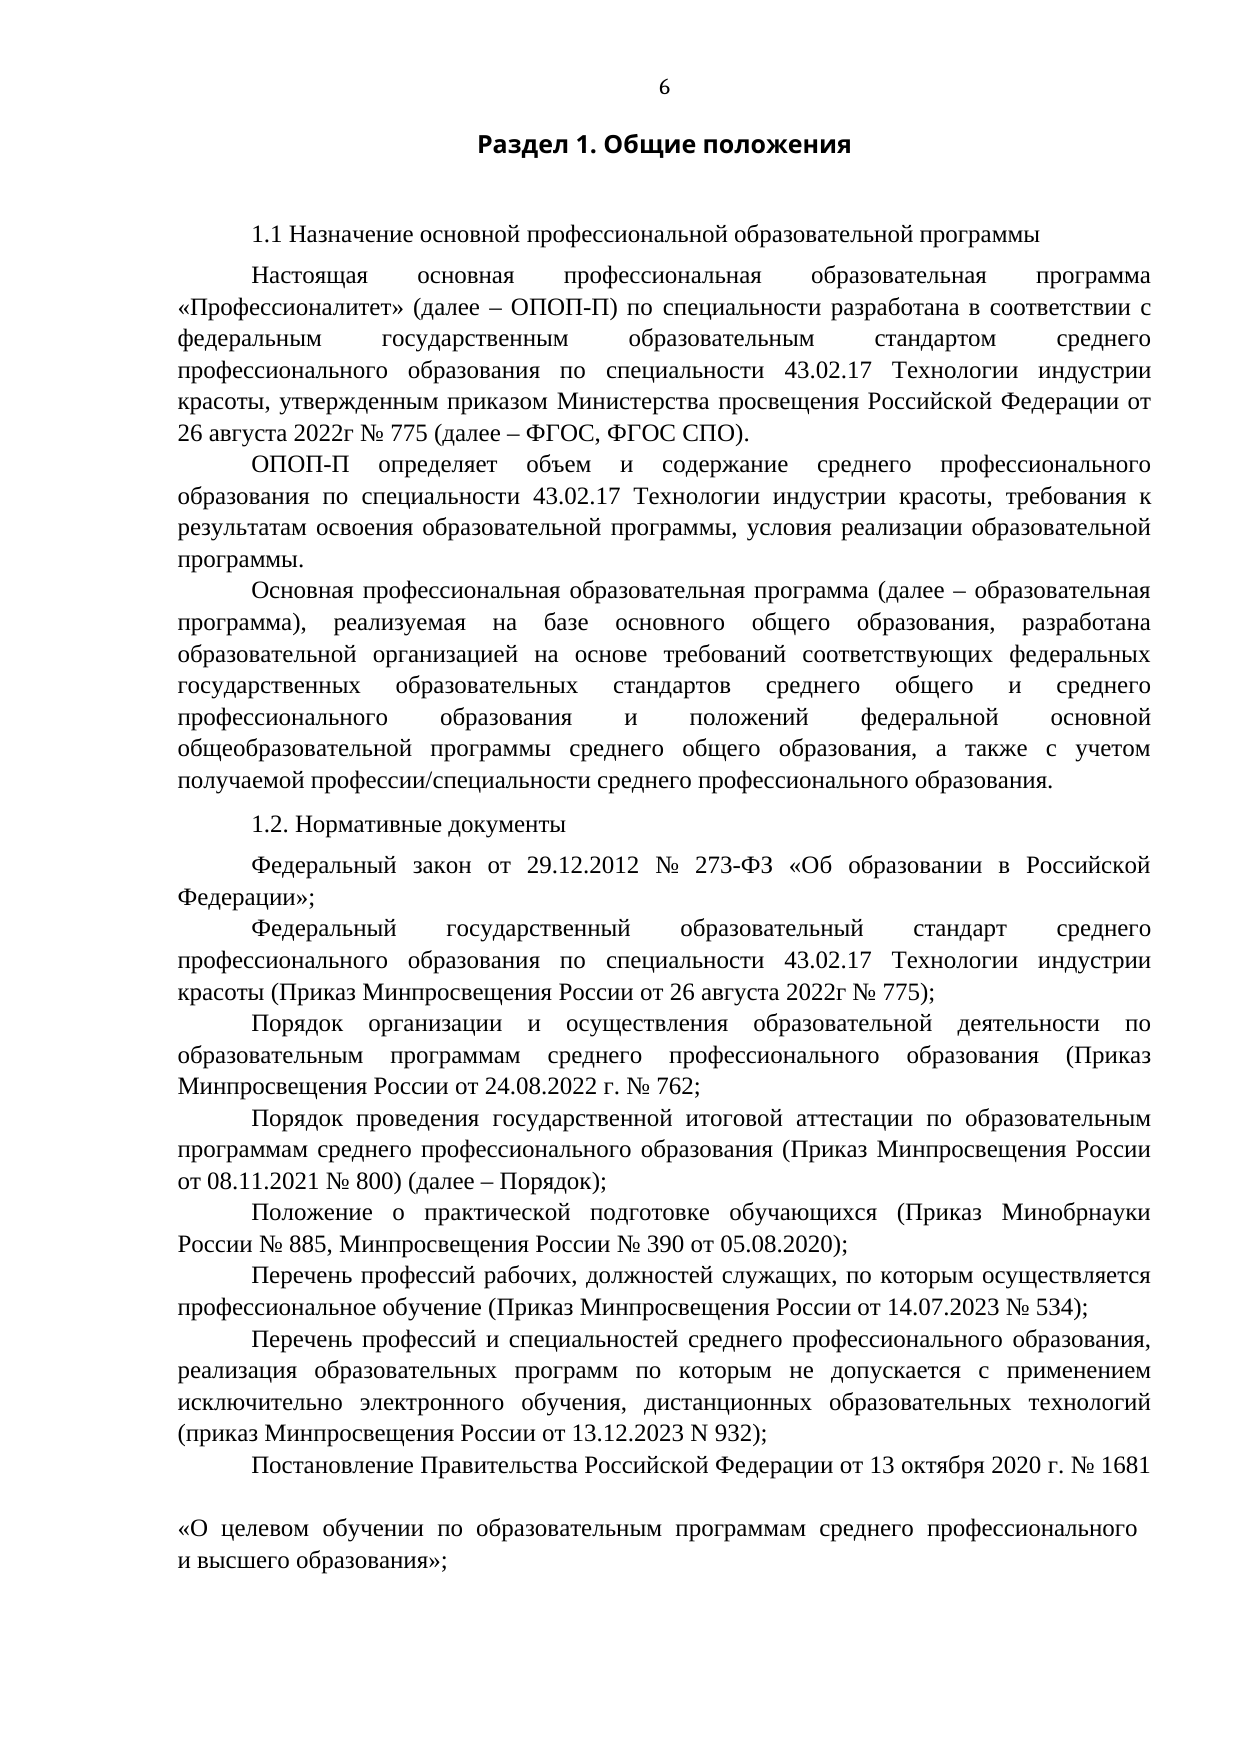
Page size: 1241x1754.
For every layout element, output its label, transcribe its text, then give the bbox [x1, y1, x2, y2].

text Порядок проведения государственной итоговой аттестации по образовательным программам среднего профессионального образования (Приказ Минпросвещения России от 08.11.2021 № 800) (далее – Порядок); [177, 1103, 1152, 1195]
text Перечень профессий рабочих, должностей служащих, по которым осуществляется профессиональное обучение (Приказ Минпросвещения России от 14.07.2023 № 534); [177, 1261, 1152, 1321]
subtitle Раздел 1. Общие положения [177, 126, 1152, 161]
text Федеральный закон от 29.12.2012 № 273-ФЗ «Об образовании в Российской Федерации»; [177, 850, 1152, 911]
text Основная профессиональная образовательная программа (далее – образовательная программа), реализуемая на базе основного общего образования, разработана образовательной организацией на основе требований соответствующих федеральных государственных образовательных стандартов среднего общего и среднего профессионального образования и положений федеральной основной общеобразовательной программы среднего общего образования, а также с учетом получаемой профессии/специальности среднего профессионального образования. [177, 576, 1152, 794]
list Настоящая основная профессиональная образовательная программа «Профессионалитет» (далее – ОПОП-П) по специальности разработана в соответствии с федеральным государственным образовательным стандартом среднего профессионального образования по специальности 43.02.17 Технологии индустрии красоты, утвержденным приказом Министерства просвещения Российской Федерации от 26 августа 2022г № 775 (далее – ФГОС, ФГОС СПО). [177, 260, 1152, 447]
text Положение о практической подготовке обучающихся (Приказ Минобрнауки России № 885, Минпросвещения России № 390 от 05.08.2020); [177, 1197, 1152, 1258]
text ОПОП-П определяет объем и содержание среднего профессионального образования по специальности 43.02.17 Технологии индустрии красоты, требования к результатам освоения образовательной программы, условия реализации образовательной программы. [177, 449, 1152, 573]
text Порядок организации и осуществления образовательной деятельности по образовательным программам среднего профессионального образования (Приказ Минпросвещения России от 24.08.2022 г. № 762; [177, 1008, 1152, 1100]
text 1.2. Нормативные документы [177, 809, 1152, 838]
list Назначение основной профессиональной образовательной программы [251, 219, 1152, 247]
text Федеральный государственный образовательный стандарт среднего профессионального образования по специальности 43.02.17 Технологии индустрии красоты (Приказ Минпросвещения России от 26 августа 2022г № 775); [177, 913, 1152, 1005]
text Постановление Правительства Российской Федерации от 13 октября 2020 г. № 1681 «О целевом обучении по образовательным программам среднего профессионального и высшего образования»; [177, 1450, 1152, 1573]
text Перечень профессий и специальностей среднего профессионального образования, реализация образовательных программ по которым не допускается с применением исключительно электронного обучения, дистанционных образовательных технологий (приказ Минпросвещения России от 13.12.2023 N 932); [177, 1324, 1152, 1447]
